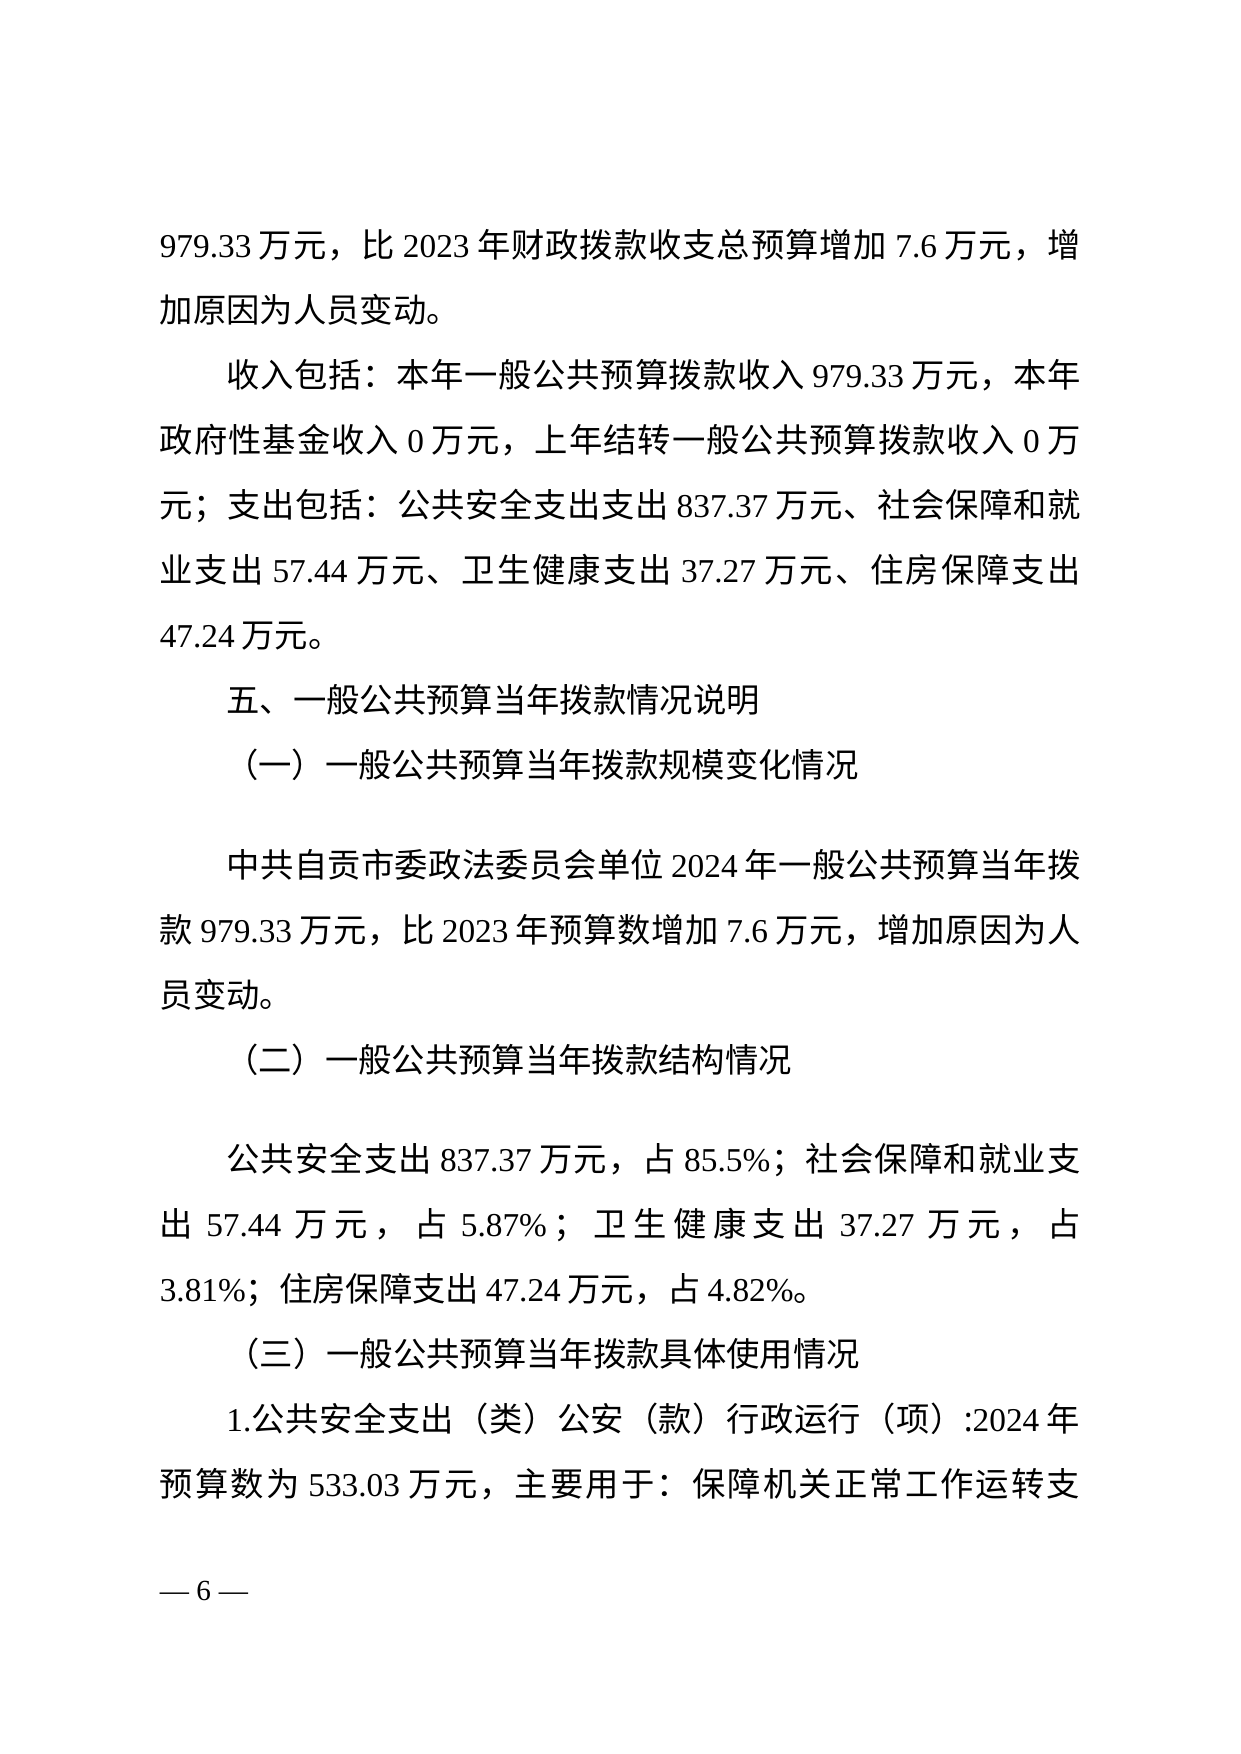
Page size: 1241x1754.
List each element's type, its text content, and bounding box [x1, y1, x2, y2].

text （三）一般公共预算当年拨款具体使用情况 [159, 1319, 1081, 1384]
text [159, 1384, 1081, 1514]
subtitle 五、一般公共预算当年拨款情况说明 [159, 666, 1081, 731]
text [159, 211, 1081, 341]
text 中共自贡市委政法委员会单位2024年一般公共预算当年拨款979.33万元，比2023年预算数增加7.6万元，增加原因为人员变动。 [159, 830, 1081, 1025]
text （二）一般公共预算当年拨款结构情况 [159, 1025, 1081, 1090]
text 公共安全支出837.37万元，占85.5%；社会保障和就业支出57.44万元，占5.87%；卫生健康支出37.27万元，占3.81%；住房保障支出47.24万元，占4.82%。 [159, 1124, 1081, 1319]
text 收入包括：本年一般公共预算拨款收入979.33万元，本年政府性基金收入0万元，上年结转一般公共预算拨款收入0万元；支出包括：公共安全支出支出837.37万元、社会保障和就业支出57.44万元、卫生健康支出37.27万元、住房保障支出47.24万元。 [159, 341, 1081, 666]
text （一）一般公共预算当年拨款规模变化情况 [159, 731, 1081, 796]
